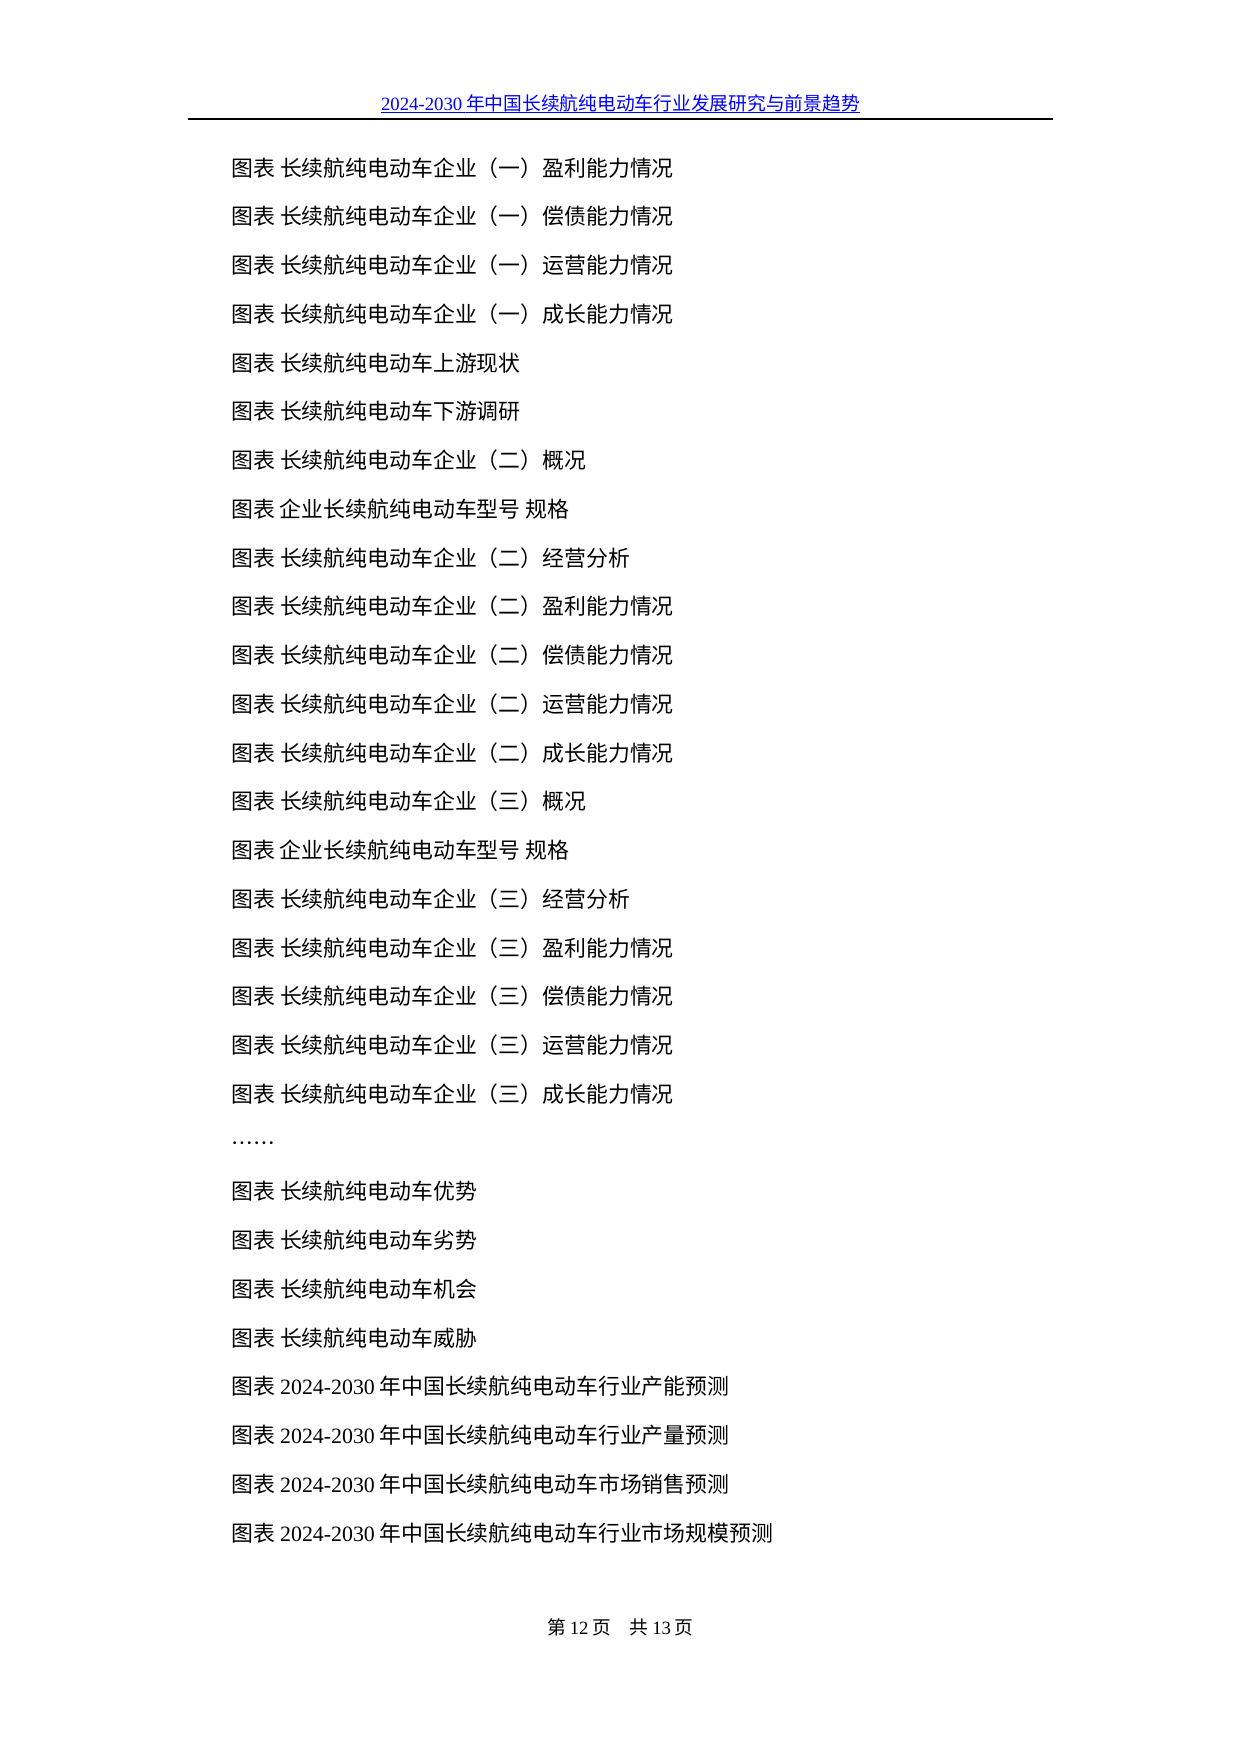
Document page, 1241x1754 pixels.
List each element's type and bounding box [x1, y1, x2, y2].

text [187, 150, 1053, 1548]
